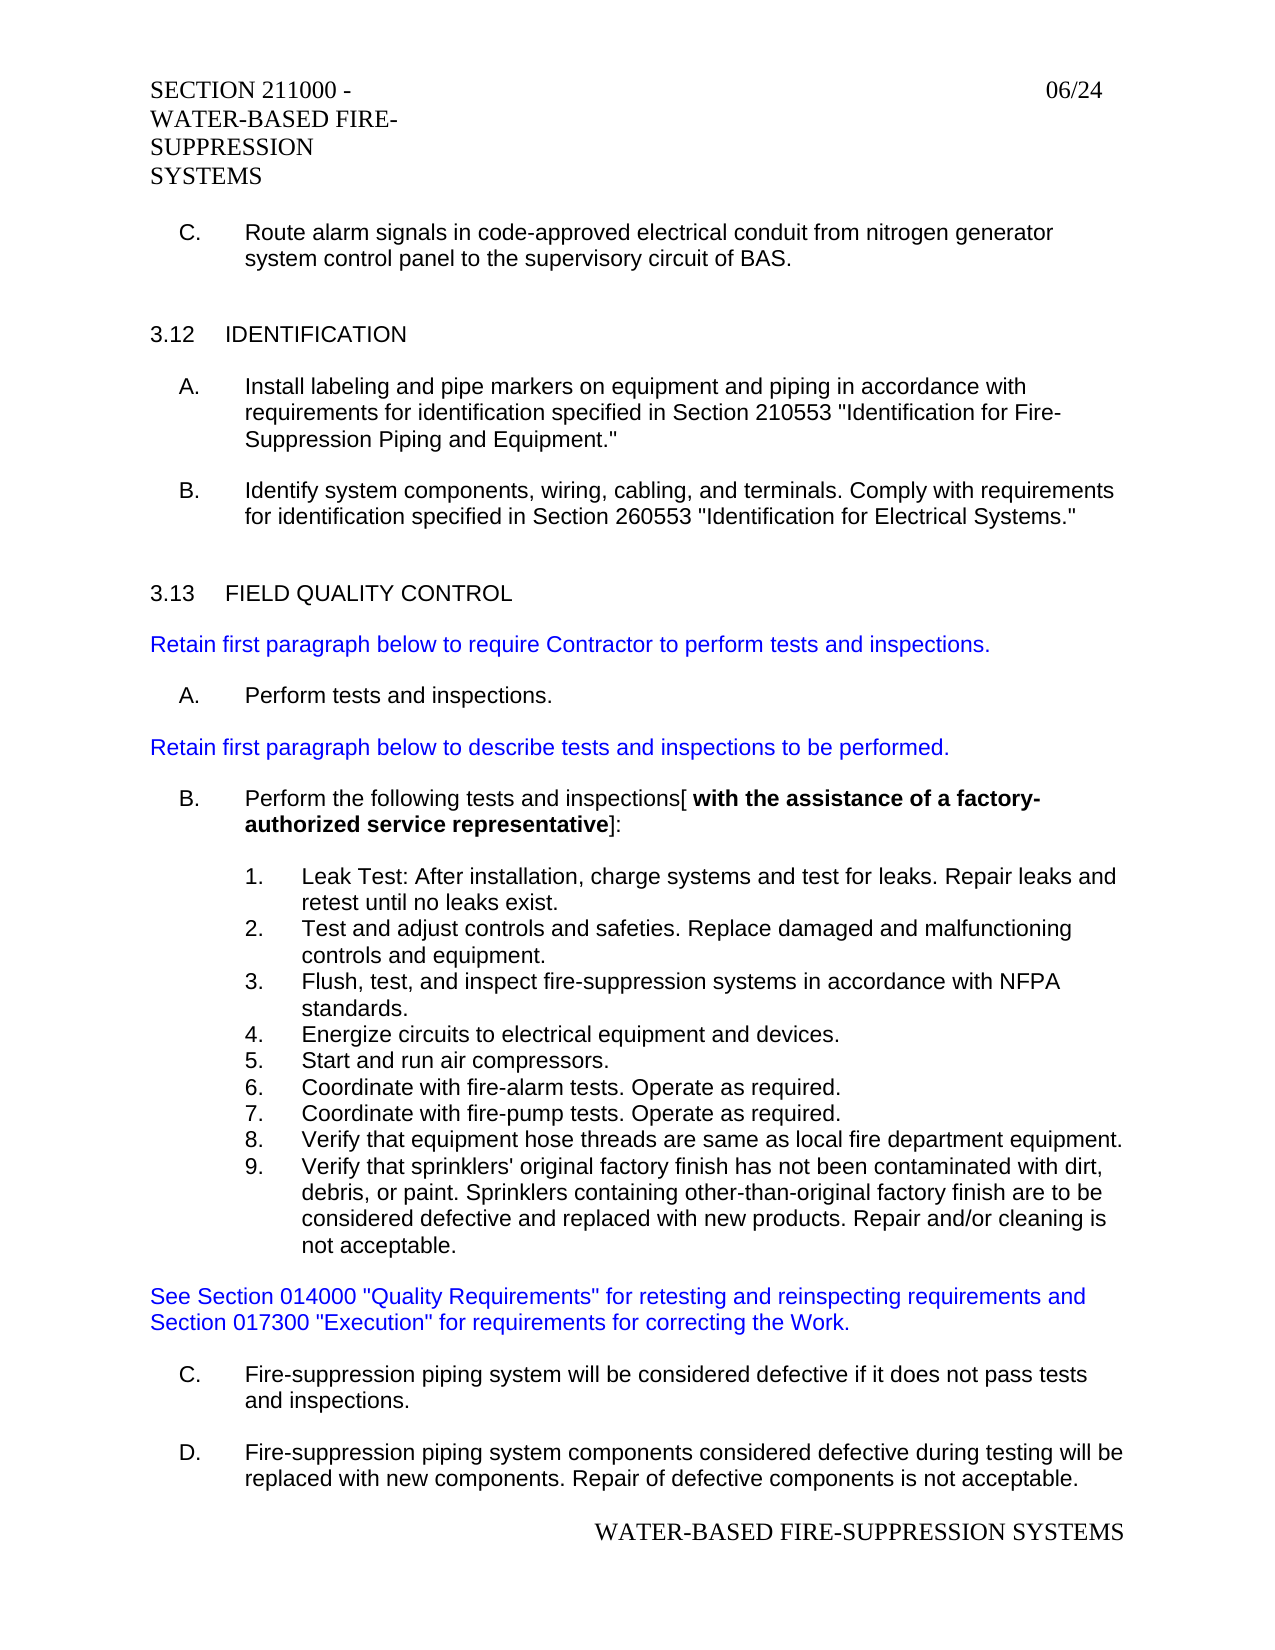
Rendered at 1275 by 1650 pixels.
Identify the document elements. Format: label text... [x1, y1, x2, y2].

text Leak Test: After installation, charge systems and test for leaks. Repair leaks and retest until no leaks exist. [244, 863, 1125, 915]
text Identify system components, wiring, cabling, and terminals. Comply with requirements for identification specified in Section 260553 "Identification for Electrical Systems." [178, 477, 1125, 529]
text Start and run air compressors. [244, 1047, 1125, 1073]
text Install labeling and pipe markers on equipment and piping in accordance with requirements for identification specified in Section 210553 "Identification for Fire-Suppression Piping and Equipment." [178, 373, 1125, 452]
text Route alarm signals in code-approved electrical conduit from nitrogen generator system control panel to the supervisory circuit of BAS. [178, 219, 1125, 271]
text FIELD QUALITY CONTROL [150, 579, 1125, 606]
text Retain first paragraph below to describe tests and inspections to be performed. [150, 734, 1125, 760]
text Flush, test, and inspect fire-suppression systems in accordance with NFPA standards. [244, 968, 1125, 1021]
text Retain first paragraph below to require Contractor to perform tests and inspections. [150, 631, 1125, 657]
text Fire-suppression piping system will be considered defective if it does not pass tests and inspections. [178, 1361, 1125, 1413]
text Fire-suppression piping system components considered defective during testing will be replaced with new components. Repair of defective components is not acceptable. [178, 1438, 1125, 1491]
text Perform the following tests and inspections[ with the assistance of a factory-authorized service representative]: [178, 785, 1125, 838]
text Perform tests and inspections. [178, 682, 1125, 709]
text Coordinate with fire-pump tests. Operate as required. [244, 1100, 1125, 1126]
text Coordinate with fire-alarm tests. Operate as required. [244, 1073, 1125, 1100]
text Verify that equipment hose threads are same as local fire department equipment. [244, 1126, 1125, 1153]
text IDENTIFICATION [150, 321, 1125, 348]
text Verify that sprinklers' original factory finish has not been contaminated with dirt, debris, or paint. Sprinklers containing other-than-original factory finish are to be considered defective and replaced with new products. Repair and/or cleaning is not acceptable. [244, 1153, 1125, 1258]
text See Section 014000 "Quality Requirements" for retesting and reinspecting requirements and Section 017300 "Execution" for requirements for correcting the Work. [150, 1283, 1125, 1336]
text Energize circuits to electrical equipment and devices. [244, 1021, 1125, 1047]
text Test and adjust controls and safeties. Replace damaged and malfunctioning controls and equipment. [244, 915, 1125, 968]
